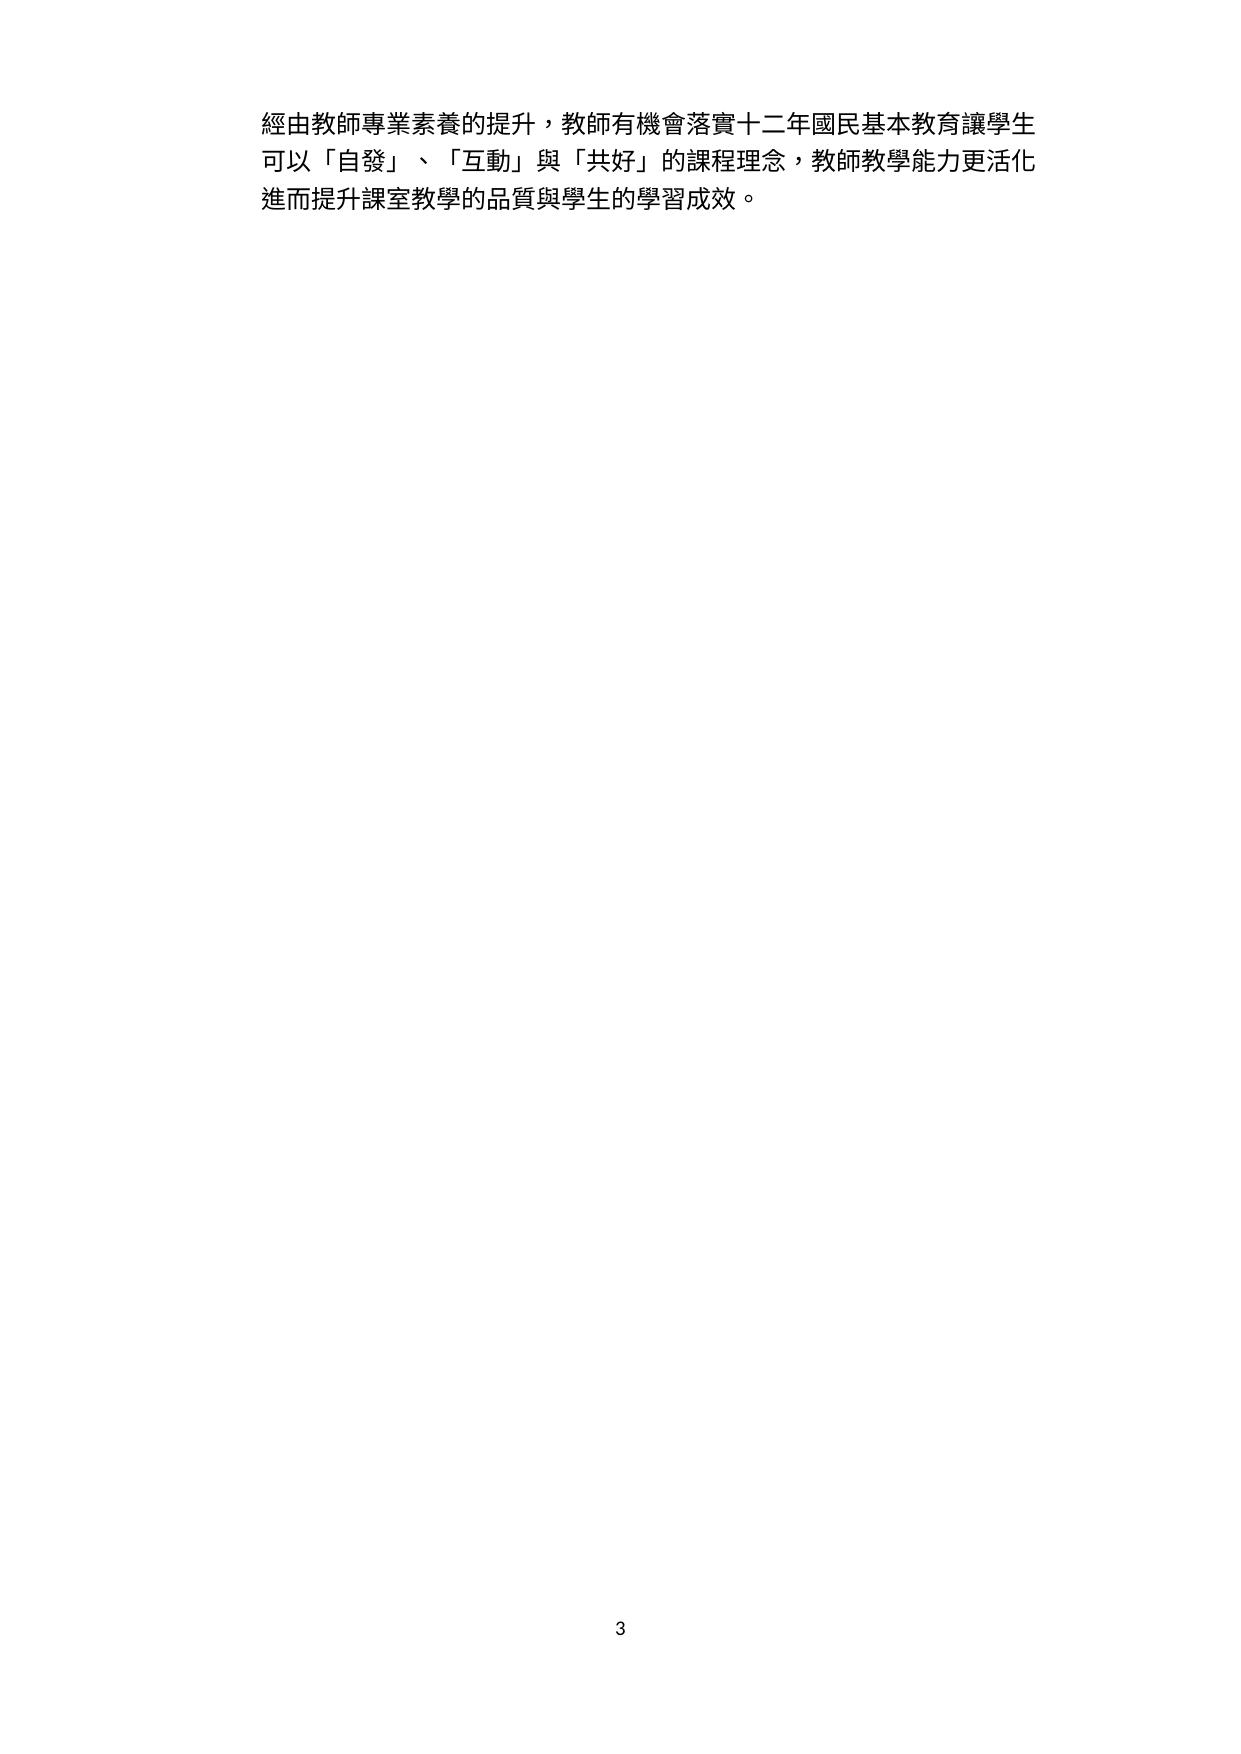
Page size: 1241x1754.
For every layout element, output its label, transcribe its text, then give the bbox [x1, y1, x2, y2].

text 經由教師專業素養的提升，教師有機會落實十二年國民基本教育讓學生可以「自發」、「互動」與「共好」的課程理念，教師教學能力更活化進而提升課室教學的品質與學生的學習成效。 [261, 104, 1053, 216]
